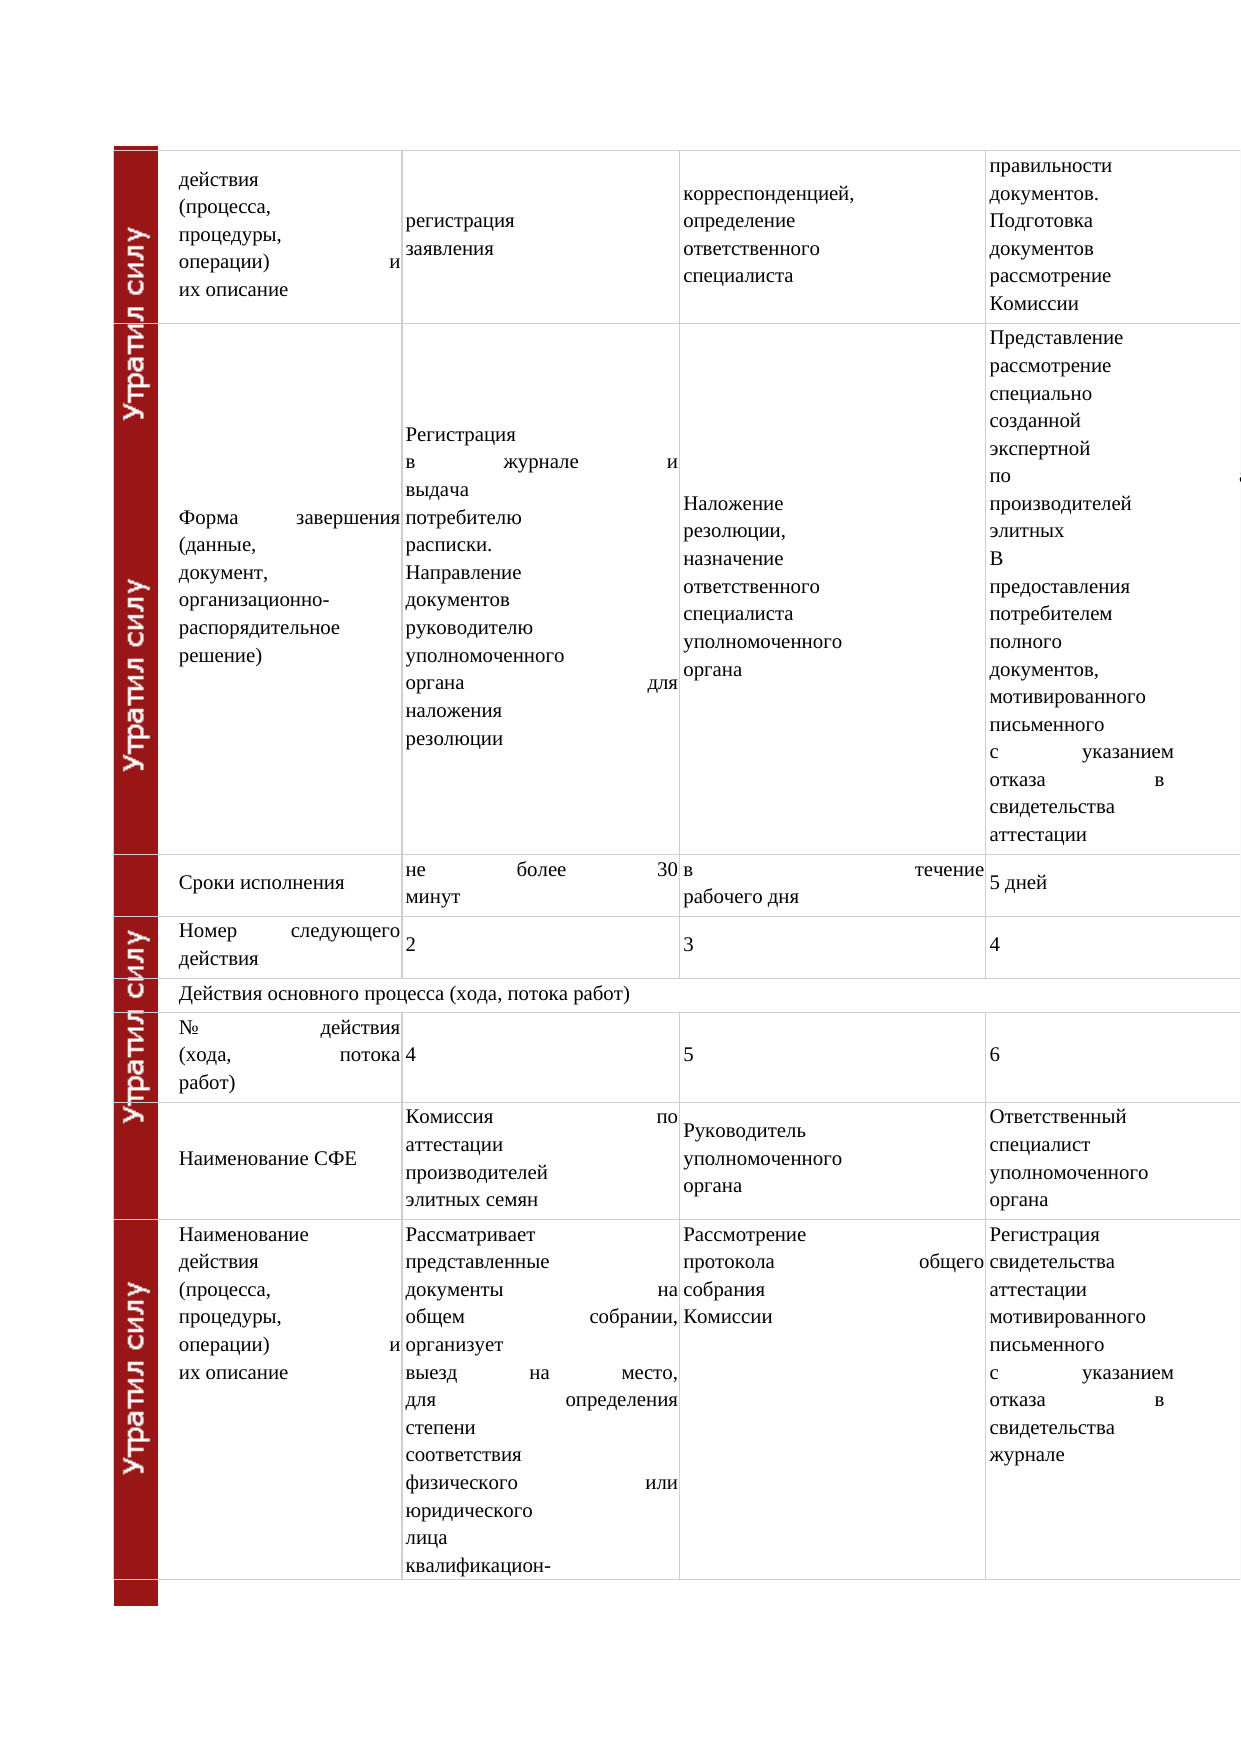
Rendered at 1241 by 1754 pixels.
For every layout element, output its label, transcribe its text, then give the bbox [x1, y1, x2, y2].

table_cell Прием и регистрация заявления [403, 151, 679, 322]
table_cell Регистрация в журнале и выдача потребителю расписки. Направление документов руководителю уполномоченного органа для наложения резолюции [403, 324, 679, 854]
table_cell Руководитель уполномоченного органа [680, 1103, 985, 1219]
picture [114, 1580, 158, 1606]
table_cell Ответственный специалист уполномоченного органа [986, 1103, 1240, 1219]
table_cell в течение рабочего дня [680, 855, 985, 916]
table_cell Проверка полноты и правильности документов. Подготовка документов на рассмотрение Комиссии [986, 151, 1240, 322]
table_cell 4 [986, 917, 1240, 978]
table_cell Комиссия по аттестации производителей элитных семян [403, 1103, 679, 1219]
table_cell Сроки исполнения [114, 855, 401, 916]
table_cell Форма завершения (данные, документ, организационно- распорядительное решение) [114, 324, 401, 854]
table_cell Наименование действия (процесса, процедуры, операции) и их описание [114, 151, 401, 322]
table_cell 4 [403, 1013, 679, 1102]
table_cell не более 30 минут [403, 855, 679, 916]
table_cell Рассмотрение протокола общего собрания Комиссии [680, 1220, 985, 1578]
table_cell № действия (хода, потока работ) [114, 1013, 401, 1102]
table_cell 5 дней [986, 855, 1240, 916]
table_cell Ознакомление с корреспонденцией, определение ответственного специалиста [680, 151, 985, 322]
table_cell Номер следующего действия [114, 917, 401, 978]
picture [114, 146, 158, 150]
table_cell Действия основного процесса (хода, потока работ) [114, 979, 1240, 1012]
table_cell 3 [680, 917, 985, 978]
table_cell 2 [403, 917, 679, 978]
table_cell 6 [986, 1013, 1240, 1102]
table_cell Наложение резолюции, назначение ответственного специалиста уполномоченного органа [680, 324, 985, 854]
table_cell Наименование действия (процесса, процедуры, операции) и их описание [114, 1220, 401, 1578]
table_cell Регистрация свидетельства об аттестации или мотивированного письменного ответа с указанием причины отказа в выдаче свидетельства в журнале [986, 1220, 1240, 1578]
table_cell 5 [680, 1013, 985, 1102]
table_cell Представление на рассмотрение специально созданной экспертной Комиссии по аттестации производителей элитных семян. В случае предоставления потребителем не полного пакета документов, выдача мотивированного письменного ответа с указанием причины отказа в выдаче свидетельства об аттестации [986, 324, 1240, 854]
table_cell Наименование СФЕ [114, 1103, 401, 1219]
